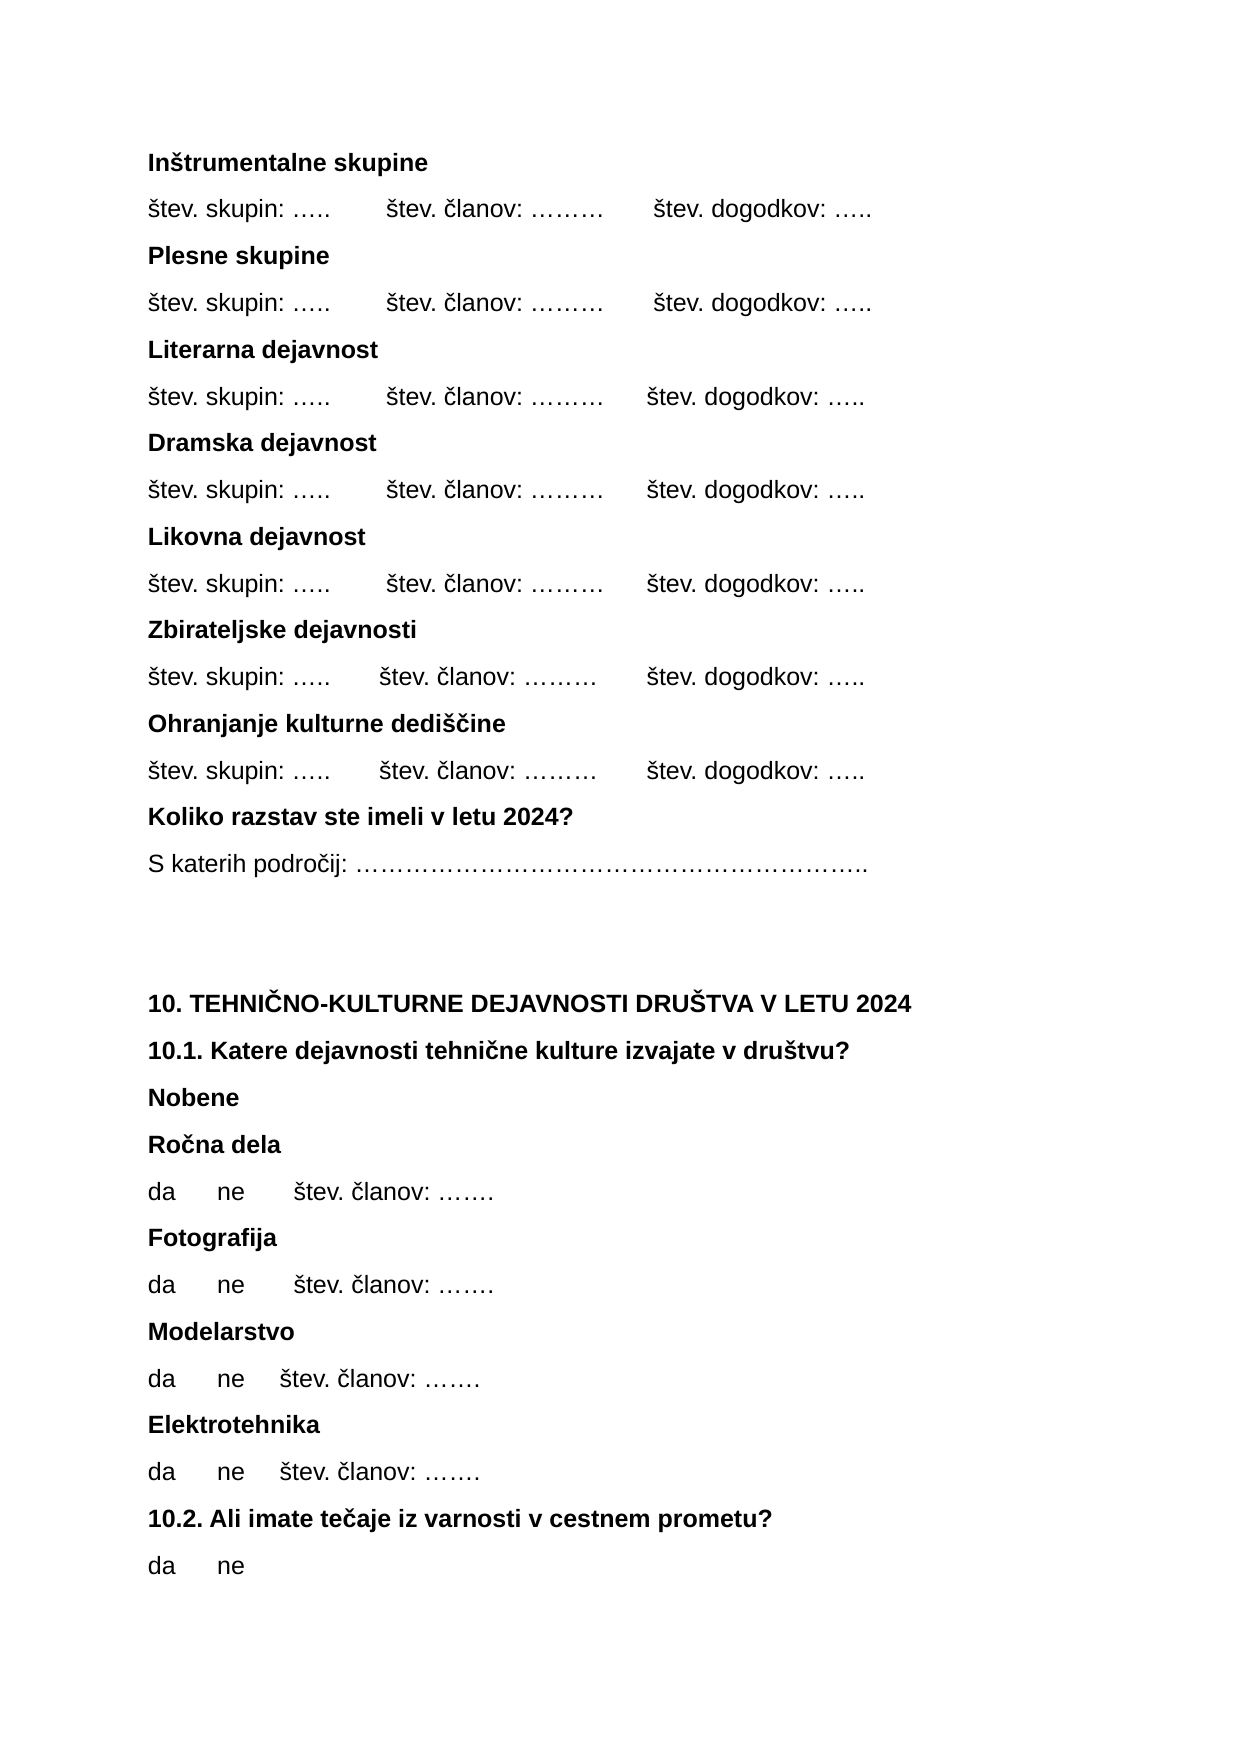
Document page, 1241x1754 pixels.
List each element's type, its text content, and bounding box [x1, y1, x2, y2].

text štev. skupin: ….. štev. članov: ……… štev. dogodkov: ….. [148, 756, 1093, 784]
text Zbirateljske dejavnosti [148, 615, 1093, 644]
text S katerih področij: …………………………………………………….. [148, 849, 1093, 878]
text da ne štev. članov: ……. [148, 1177, 1093, 1205]
text Inštrumentalne skupine [148, 148, 1093, 176]
text da ne štev. članov: ……. [148, 1364, 1093, 1392]
text Plesne skupine [148, 241, 1093, 270]
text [148, 194, 1093, 223]
text Likovna dejavnost [148, 522, 1093, 551]
text Modelarstvo [148, 1317, 1093, 1346]
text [148, 288, 1093, 317]
text Literarna dejavnost [148, 335, 1093, 363]
text Ohranjanje kulturne dediščine [148, 709, 1093, 738]
text da ne štev. članov: ……. [148, 1270, 1093, 1299]
text 10. TEHNIČNO-KULTURNE DEJAVNOSTI DRUŠTVA V LETU 2024 [148, 989, 1093, 1018]
text 10.2. Ali imate tečaje iz varnosti v cestnem prometu? [148, 1504, 1093, 1533]
text štev. skupin: ….. štev. članov: ……… štev. dogodkov: ….. [148, 475, 1093, 504]
text 10.1. Katere dejavnosti tehnične kulture izvajate v društvu? [148, 1036, 1093, 1065]
text Ročna dela [148, 1130, 1093, 1158]
text Koliko razstav ste imeli v letu 2024? [148, 802, 1093, 831]
text Nobene [148, 1083, 1093, 1112]
text da ne štev. članov: ……. [148, 1457, 1093, 1486]
text štev. skupin: ….. štev. članov: ……… štev. dogodkov: ….. [148, 662, 1093, 691]
text štev. skupin: ….. štev. članov: ……… štev. dogodkov: ….. [148, 381, 1093, 410]
text Elektrotehnika [148, 1410, 1093, 1439]
text Fotografija [148, 1223, 1093, 1252]
text da ne [148, 1551, 1093, 1579]
text Dramska dejavnost [148, 428, 1093, 457]
text štev. skupin: ….. štev. članov: ……… štev. dogodkov: ….. [148, 568, 1093, 597]
